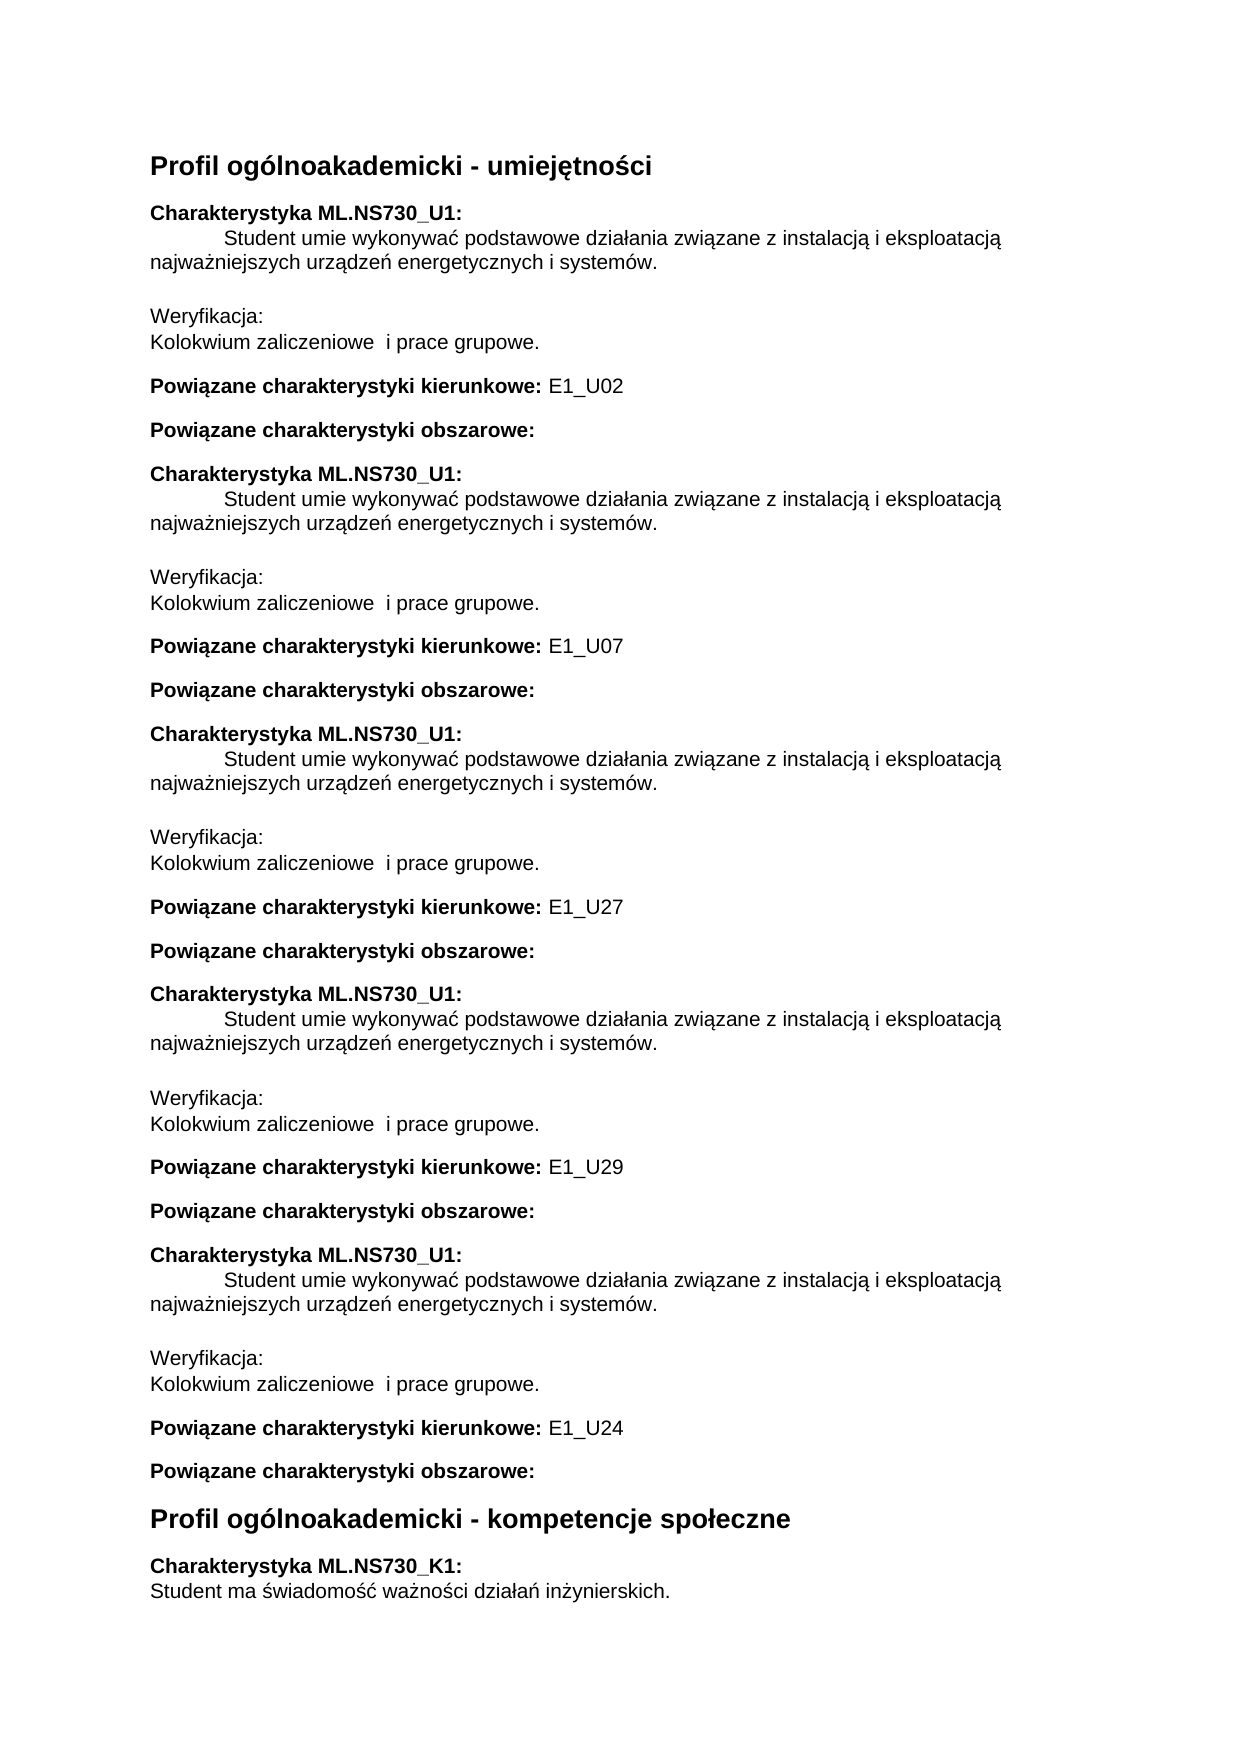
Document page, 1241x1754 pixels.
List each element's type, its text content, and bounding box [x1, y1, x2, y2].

text Weryfikacja: [150, 304, 1090, 328]
text Weryfikacja: [150, 564, 1090, 588]
text Charakterystyka ML.NS730_U1: [150, 982, 1090, 1006]
text Powiązane charakterystyki kierunkowe: E1_U07 [150, 634, 1090, 658]
text Charakterystyka ML.NS730_U1: [150, 461, 1090, 485]
text Kolokwium zaliczeniowe i prace grupowe. [150, 330, 1090, 354]
text Kolokwium zaliczeniowe i prace grupowe. [150, 1111, 1090, 1135]
subtitle Profil ogólnoakademicki - umiejętności [150, 150, 1090, 181]
text Kolokwium zaliczeniowe i prace grupowe. [150, 591, 1090, 614]
text Powiązane charakterystyki obszarowe: [150, 418, 1090, 442]
text Powiązane charakterystyki kierunkowe: E1_U29 [150, 1155, 1090, 1179]
text Student umie wykonywać podstawowe działania związane z instalacją i eksploatacją najważniejszych urządzeń energetycznych i systemów. [150, 1007, 1090, 1079]
text Student umie wykonywać podstawowe działania związane z instalacją i eksploatacją najważniejszych urządzeń energetycznych i systemów. [150, 1268, 1090, 1339]
text Powiązane charakterystyki obszarowe: [150, 1459, 1090, 1483]
text Kolokwium zaliczeniowe i prace grupowe. [150, 1372, 1090, 1396]
subtitle Profil ogólnoakademicki - kompetencje społeczne [150, 1503, 1090, 1534]
text Weryfikacja: [150, 1085, 1090, 1109]
text Student umie wykonywać podstawowe działania związane z instalacją i eksploatacją najważniejszych urządzeń energetycznych i systemów. [150, 226, 1090, 298]
text Student umie wykonywać podstawowe działania związane z instalacją i eksploatacją najważniejszych urządzeń energetycznych i systemów. [150, 747, 1090, 819]
text Powiązane charakterystyki kierunkowe: E1_U24 [150, 1416, 1090, 1439]
text Powiązane charakterystyki obszarowe: [150, 938, 1090, 962]
text Weryfikacja: [150, 825, 1090, 849]
text Charakterystyka ML.NS730_U1: [150, 201, 1090, 225]
text Weryfikacja: [150, 1346, 1090, 1370]
text Charakterystyka ML.NS730_K1: [150, 1554, 1090, 1578]
text Powiązane charakterystyki kierunkowe: E1_U27 [150, 895, 1090, 919]
text Charakterystyka ML.NS730_U1: [150, 722, 1090, 746]
text Powiązane charakterystyki obszarowe: [150, 1199, 1090, 1223]
text Student ma świadomość ważności działań inżynierskich. [150, 1579, 1090, 1603]
text Powiązane charakterystyki obszarowe: [150, 678, 1090, 702]
text Kolokwium zaliczeniowe i prace grupowe. [150, 851, 1090, 875]
text Powiązane charakterystyki kierunkowe: E1_U02 [150, 374, 1090, 398]
text Student umie wykonywać podstawowe działania związane z instalacją i eksploatacją najważniejszych urządzeń energetycznych i systemów. [150, 486, 1090, 558]
text Charakterystyka ML.NS730_U1: [150, 1243, 1090, 1267]
